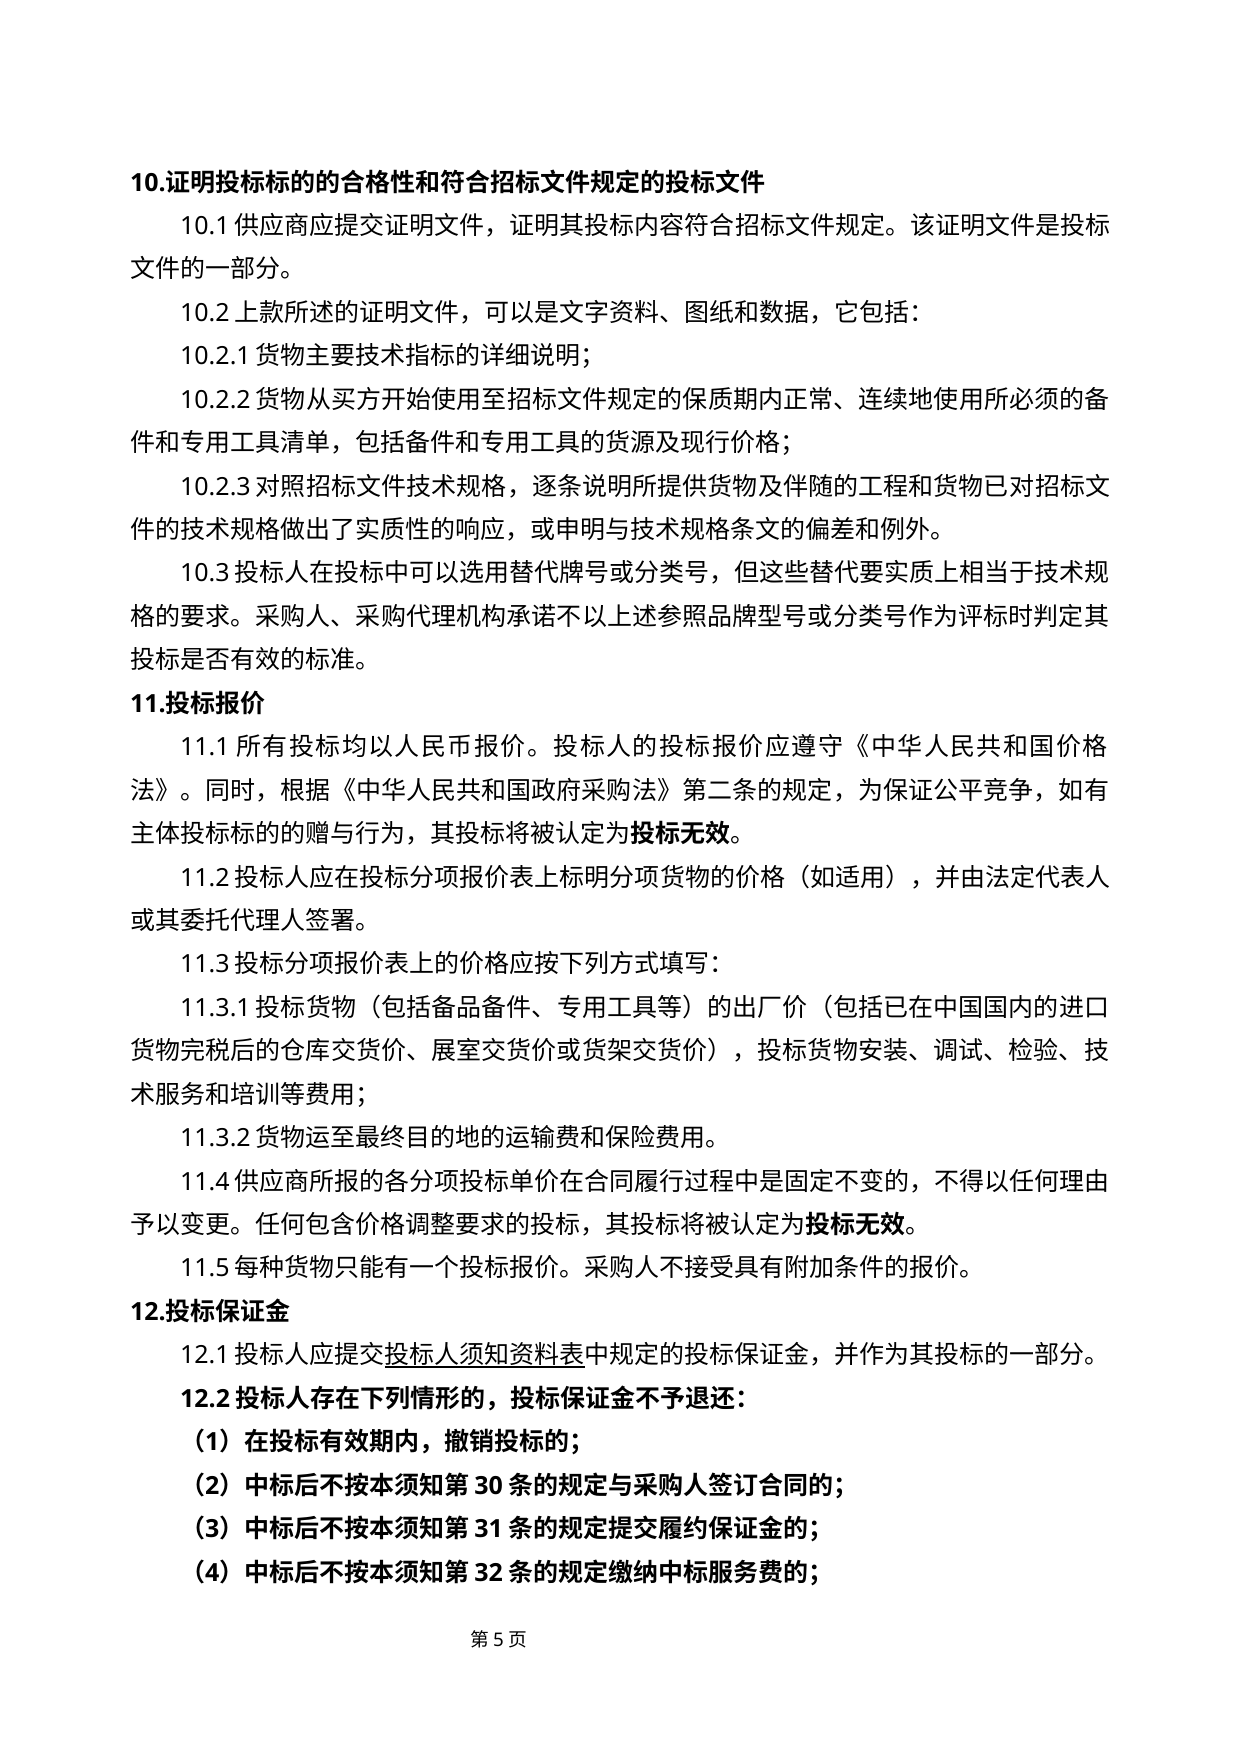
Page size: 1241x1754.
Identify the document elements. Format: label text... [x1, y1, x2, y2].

text （1）在投标有效期内，撤销投标的； [130, 1422, 1110, 1458]
text 12.2投标人存在下列情形的，投标保证金不予退还： [130, 1378, 1110, 1414]
text 10.2.3对照招标文件技术规格，逐条说明所提供货物及伴随的工程和货物已对招标文件的技术规格做出了实质性的响应，或申明与技术规格条文的偏差和例外。 [130, 466, 1110, 546]
text 10.2.1货物主要技术指标的详细说明； [130, 336, 1110, 372]
text 11.4供应商所报的各分项投标单价在合同履行过程中是固定不变的，不得以任何理由予以变更。任何包含价格调整要求的投标，其投标将被认定为投标无效。 [130, 1161, 1110, 1241]
text 11.3.2货物运至最终目的地的运输费和保险费用。 [130, 1118, 1110, 1154]
text 11.2投标人应在投标分项报价表上标明分项货物的价格（如适用），并由法定代表人或其委托代理人签署。 [130, 857, 1110, 937]
text （2）中标后不按本须知第30条的规定与采购人签订合同的； [130, 1465, 1110, 1501]
text 12.投标保证金 [130, 1291, 1110, 1328]
text 11.1所有投标均以人民币报价。投标人的投标报价应遵守《中华人民共和国价格法》。同时，根据《中华人民共和国政府采购法》第二条的规定，为保证公平竞争，如有主体投标标的的赠与行为，其投标将被认定为投标无效。 [130, 727, 1110, 850]
text （3）中标后不按本须知第31条的规定提交履约保证金的； [130, 1508, 1110, 1545]
text 11.5每种货物只能有一个投标报价。采购人不接受具有附加条件的报价。 [130, 1248, 1110, 1284]
text 11.3投标分项报价表上的价格应按下列方式填写： [130, 944, 1110, 980]
text （4）中标后不按本须知第32条的规定缴纳中标服务费的； [130, 1552, 1110, 1588]
text 10.3投标人在投标中可以选用替代牌号或分类号，但这些替代要实质上相当于技术规格的要求。采购人、采购代理机构承诺不以上述参照品牌型号或分类号作为评标时判定其投标是否有效的标准。 [130, 553, 1110, 676]
text 10.2上款所述的证明文件，可以是文字资料、图纸和数据，它包括： [130, 292, 1110, 328]
text 10.2.2货物从买方开始使用至招标文件规定的保质期内正常、连续地使用所必须的备件和专用工具清单，包括备件和专用工具的货源及现行价格； [130, 379, 1110, 459]
subtitle 10.证明投标标的的合格性和符合招标文件规定的投标文件 [130, 162, 1110, 198]
text 12.1投标人应提交投标人须知资料表中规定的投标保证金，并作为其投标的一部分。 [130, 1335, 1110, 1371]
text 11.3.1投标货物（包括备品备件、专用工具等）的出厂价（包括已在中国国内的进口货物完税后的仓库交货价、展室交货价或货架交货价），投标货物安装、调试、检验、技术服务和培训等费用； [130, 987, 1110, 1110]
subtitle 11.投标报价 [130, 683, 1110, 719]
text 10.1供应商应提交证明文件，证明其投标内容符合招标文件规定。该证明文件是投标文件的一部分。 [130, 205, 1110, 285]
